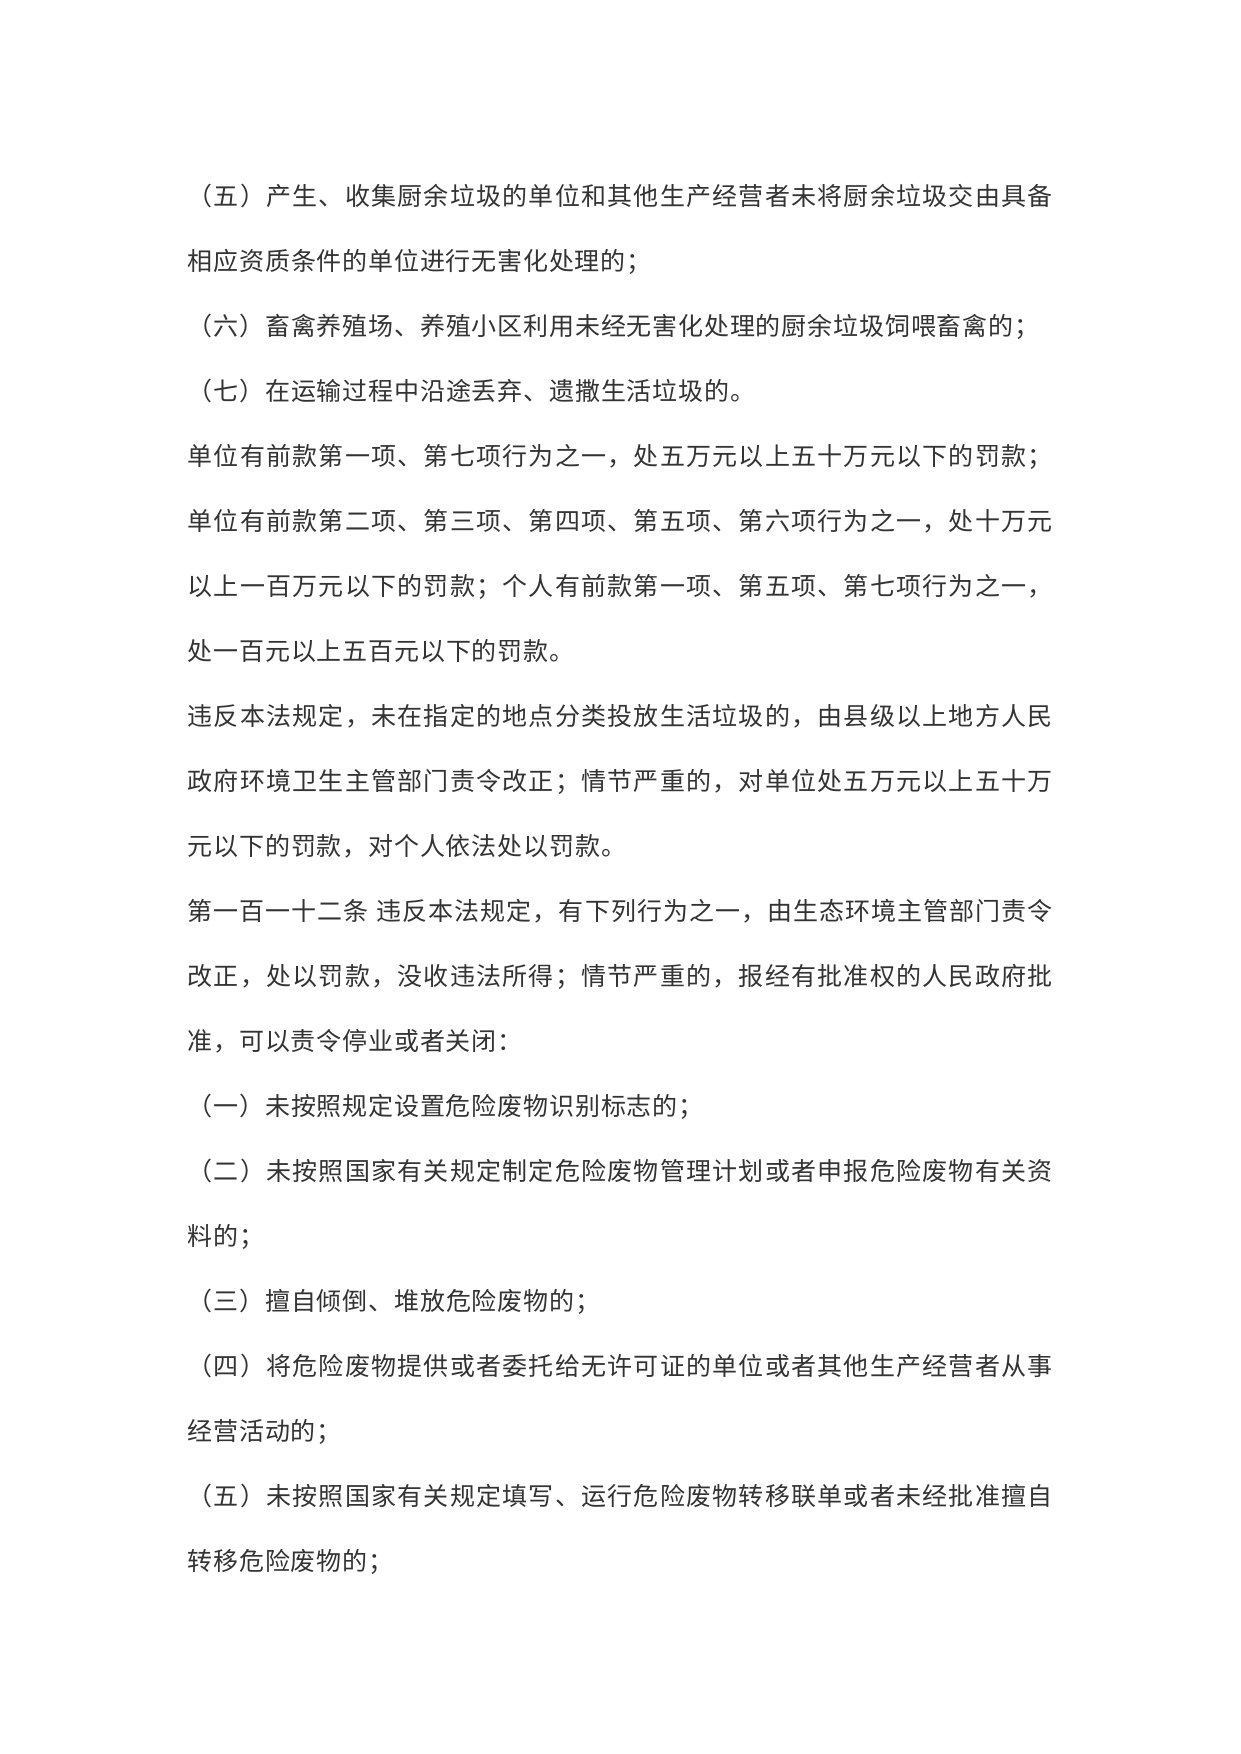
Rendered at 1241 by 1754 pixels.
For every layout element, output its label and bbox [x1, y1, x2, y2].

text [187, 162, 1053, 1592]
